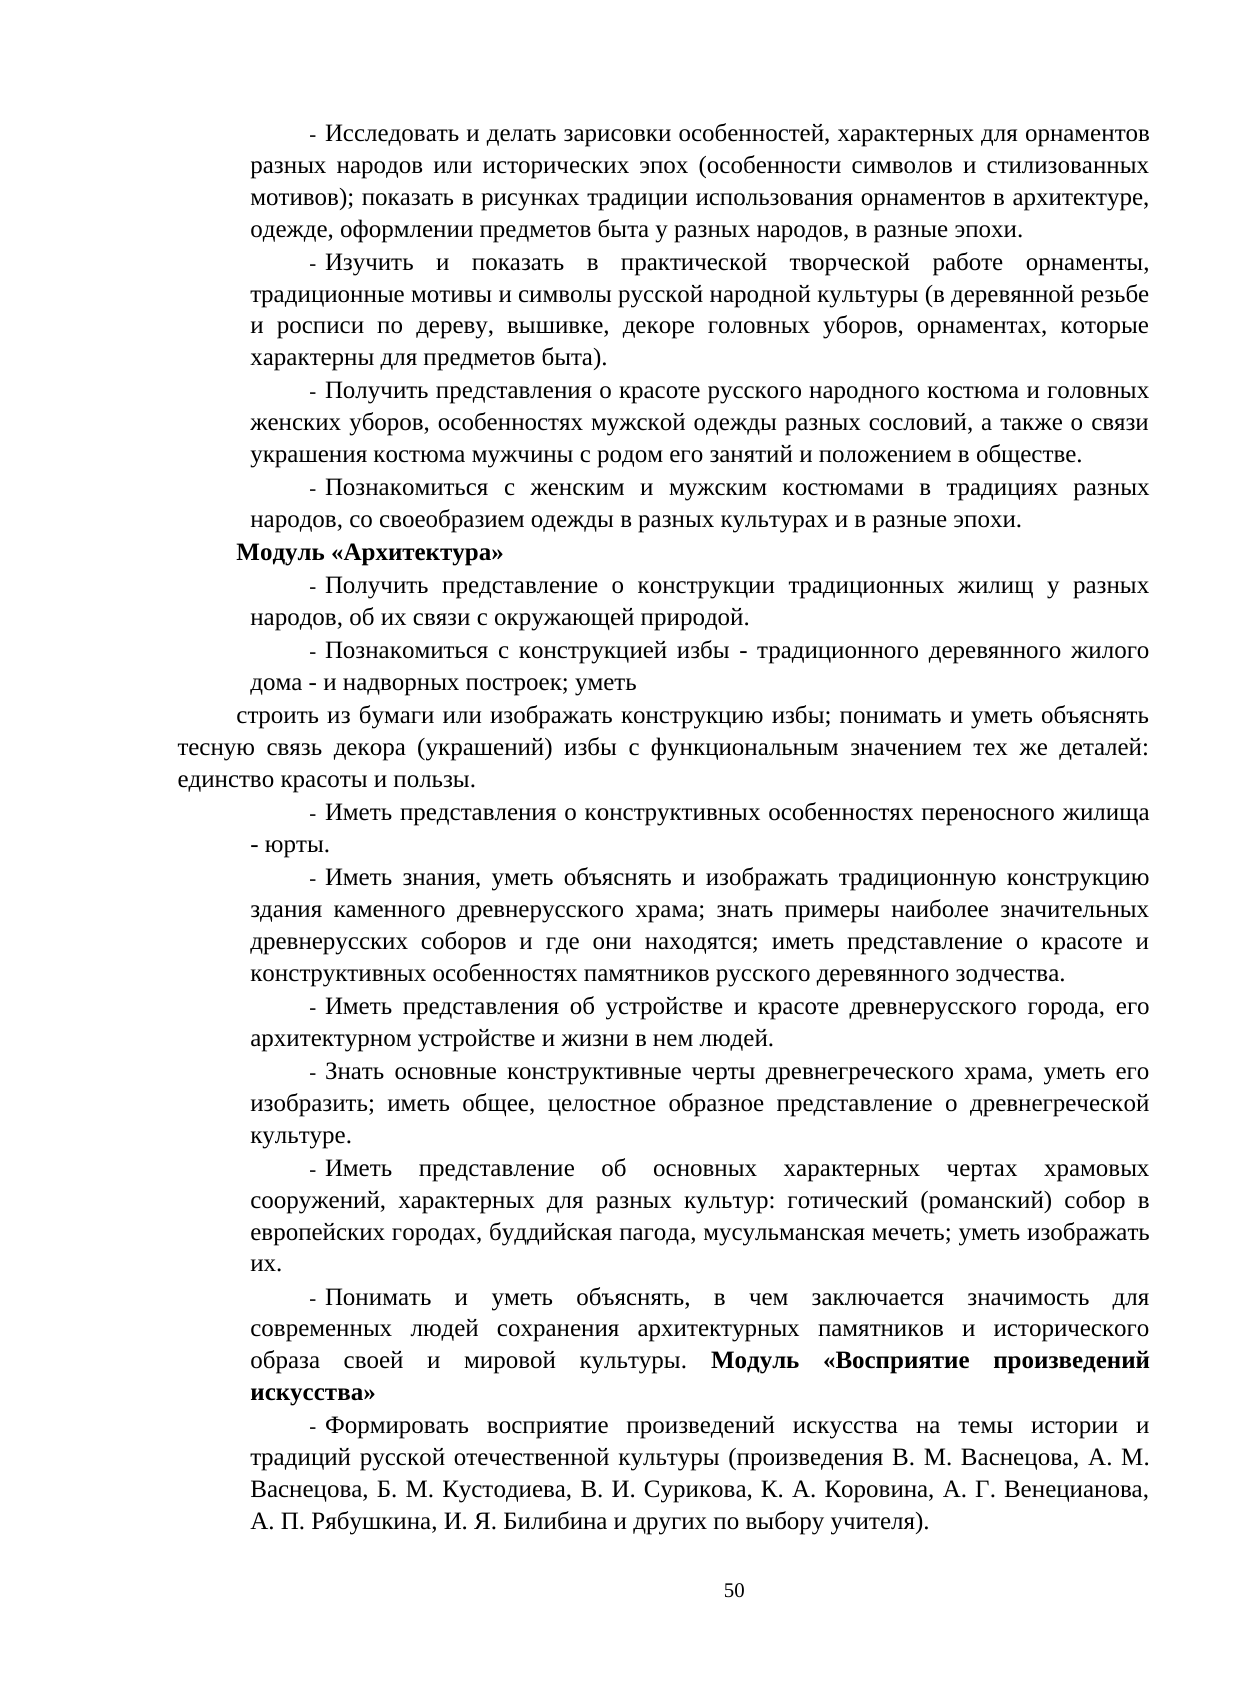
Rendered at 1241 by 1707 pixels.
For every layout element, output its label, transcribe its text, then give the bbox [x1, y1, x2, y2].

text Модуль «Архитектура» [177, 537, 1152, 566]
list Познакомиться с конструкцией избы - традиционного деревянного жилого дома - и надворных построек; уметь [250, 635, 1150, 696]
list Познакомиться с женским и мужским костюмами в традициях разных народов, со своеобразием одежды в разных культурах и в разные эпохи. [250, 472, 1150, 533]
list Иметь представление об основных характерных чертах храмовых сооружений, характерных для разных культур: готический (романский) собор в европейских городах, буддийская пагода, мусульманская мечеть; уметь изображать их. [250, 1153, 1150, 1277]
text строить из бумаги или изображать конструкцию избы; понимать и уметь объяснять тесную связь декора (украшений) избы с функциональным значением тех же деталей: единство красоты и пользы. [177, 700, 1150, 793]
list Исследовать и делать зарисовки особенностей, характерных для орнаментов разных народов или исторических эпох (особенности символов и стилизованных мотивов); показать в рисунках традиции использования орнаментов в архитектуре, одежде, оформлении предметов быта у разных народов, в разные эпохи. [250, 118, 1150, 242]
list Изучить и показать в практической творческой работе орнаменты, традиционные мотивы и символы русской народной культуры (в деревянной резьбе и росписи по дереву, вышивке, декоре головных уборов, орнаментах, которые характерны для предметов быта). [250, 247, 1150, 371]
list Иметь представления о конструктивных особенностях переносного жилища - юрты. [250, 797, 1150, 858]
list Иметь представления об устройстве и красоте древнерусского города, его архитектурном устройстве и жизни в нем людей. [250, 991, 1150, 1052]
list Знать основные конструктивные черты древнегреческого храма, уметь его изобразить; иметь общее, целостное образное представление о древнегреческой культуре. [250, 1056, 1150, 1148]
list Получить представление о конструкции традиционных жилищ у разных народов, об их связи с окружающей природой. [250, 570, 1150, 631]
list Получить представления о красоте русского народного костюма и головных женских уборов, особенностях мужской одежды разных сословий, а также о связи украшения костюма мужчины с родом его занятий и положением в обществе. [250, 376, 1150, 468]
list Формировать восприятие произведений искусства на темы истории и традиций русской отечественной культуры (произведения В. М. Васнецова, А. М. Васнецова, Б. М. Кустодиева, В. И. Сурикова, К. А. Коровина, А. Г. Венецианова, А. П. Рябушкина, И. Я. Билибина и других по выбору учителя). [250, 1410, 1150, 1535]
list Понимать и уметь объяснять, в чем заключается значимость для современных людей сохранения архитектурных памятников и исторического образа своей и мировой культуры. Модуль «Восприятие произведений искусства» [250, 1282, 1150, 1406]
list Иметь знания, уметь объяснять и изображать традиционную конструкцию здания каменного древнерусского храма; знать примеры наиболее значительных древнерусских соборов и где они находятся; иметь представление о красоте и конструктивных особенностях памятников русского деревянного зодчества. [250, 862, 1150, 987]
